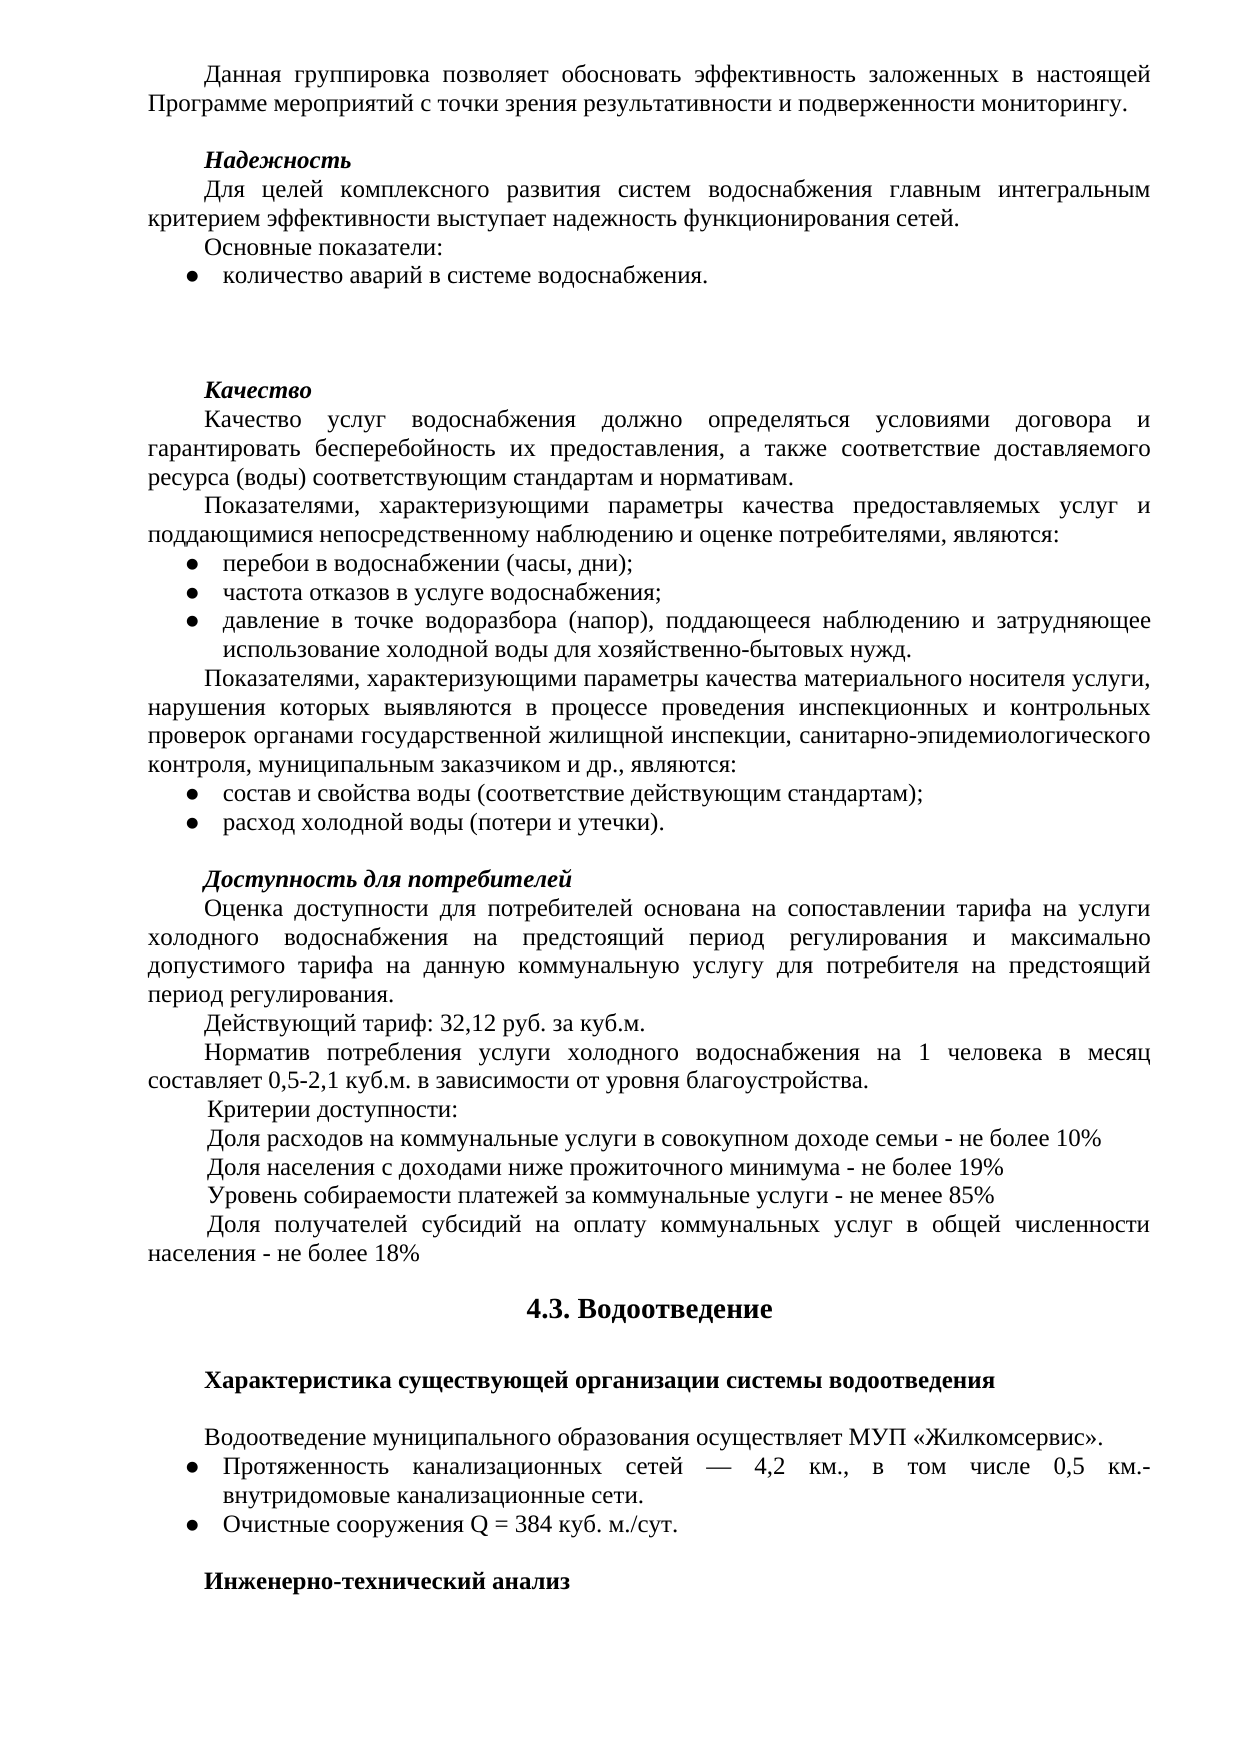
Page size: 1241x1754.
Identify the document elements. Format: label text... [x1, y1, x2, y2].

text Критерии доступности: [148, 1094, 1152, 1123]
text Данная группировка позволяет обосновать эффективность заложенных в настоящей Программе мероприятий с точки зрения результативности и подверженности мониторингу. [148, 59, 1152, 117]
text Показателями, характеризующими параметры качества материального носителя услуги, нарушения которых выявляются в процессе проведения инспекционных и контрольных проверок органами государственной жилищной инспекции, санитарно-эпидемиологического контроля, муниципальным заказчиком и др., являются: [148, 663, 1152, 778]
list перебои в водоснабжении (часы, дни); [185, 548, 1152, 577]
text Доля получателей субсидий на оплату коммунальных услуг в общей численности населения - не более 18% [148, 1209, 1152, 1267]
text Показателями, характеризующими параметры качества предоставляемых услуг и поддающимися непосредственному наблюдению и оценке потребителями, являются: [148, 490, 1152, 548]
text Качество услуг водоснабжения должно определяться условиями договора и гарантировать бесперебойность их предоставления, а также соответствие доставляемого ресурса (воды) соответствующим стандартам и нормативам. [148, 404, 1152, 490]
text Доля расходов на коммунальные услуги в совокупном доходе семьи - не более 10% [148, 1123, 1152, 1152]
list Очистные сооружения Q = ./сут. [185, 1509, 1152, 1537]
list состав и свойства воды (соответствие действующим стандартам); [185, 778, 1152, 807]
text Норматив потребления услуги холодного водоснабжения на 1 человека в месяц составляет 0,5-2,1 куб.м. в зависимости от уровня благоустройства. [148, 1037, 1152, 1094]
text Основные показатели: [148, 232, 1152, 260]
text Оценка доступности для потребителей основана на сопоставлении тарифа на услуги холодного водоснабжения на предстоящий период регулирования и максимально допустимого тарифа на данную коммунальную услугу для потребителя на предстоящий период регулирования. [148, 893, 1152, 1008]
subtitle 4.3. Водоотведение [148, 1292, 1152, 1325]
list частота отказов в услуге водоснабжения; [185, 577, 1152, 605]
list количество аварий в системе водоснабжения. [185, 260, 1152, 289]
text Качество [148, 375, 1152, 404]
list расход холодной воды (потери и утечки). [185, 807, 1152, 835]
text Надежность [148, 145, 1152, 174]
text Доступность для потребителей [148, 864, 1152, 893]
text Характеристика существующей организации системы водоотведения [148, 1365, 1152, 1394]
text Действующий тариф: 32,12 руб. за куб.м. [148, 1008, 1152, 1037]
text Водоотведение муниципального образования осуществляет МУП «Жилкомсервис». [148, 1422, 1152, 1451]
text Для целей комплексного развития систем водоснабжения главным интегральным критерием эффективности выступает надежность функционирования сетей. [148, 174, 1152, 232]
text Уровень собираемости платежей за коммунальные услуги - не менее 85% [148, 1180, 1152, 1209]
list Протяженность канализационных сетей — ., в том числе .- внутридомовые канализационные сети. [185, 1451, 1152, 1509]
list давление в точке водоразбора (напор), поддающееся наблюдению и затрудняющее использование холодной воды для хозяйственно-бытовых нужд. [185, 605, 1152, 663]
text Доля населения с доходами ниже прожиточного минимума - не более 19% [148, 1152, 1152, 1180]
text Инженерно-технический анализ [148, 1566, 1152, 1595]
